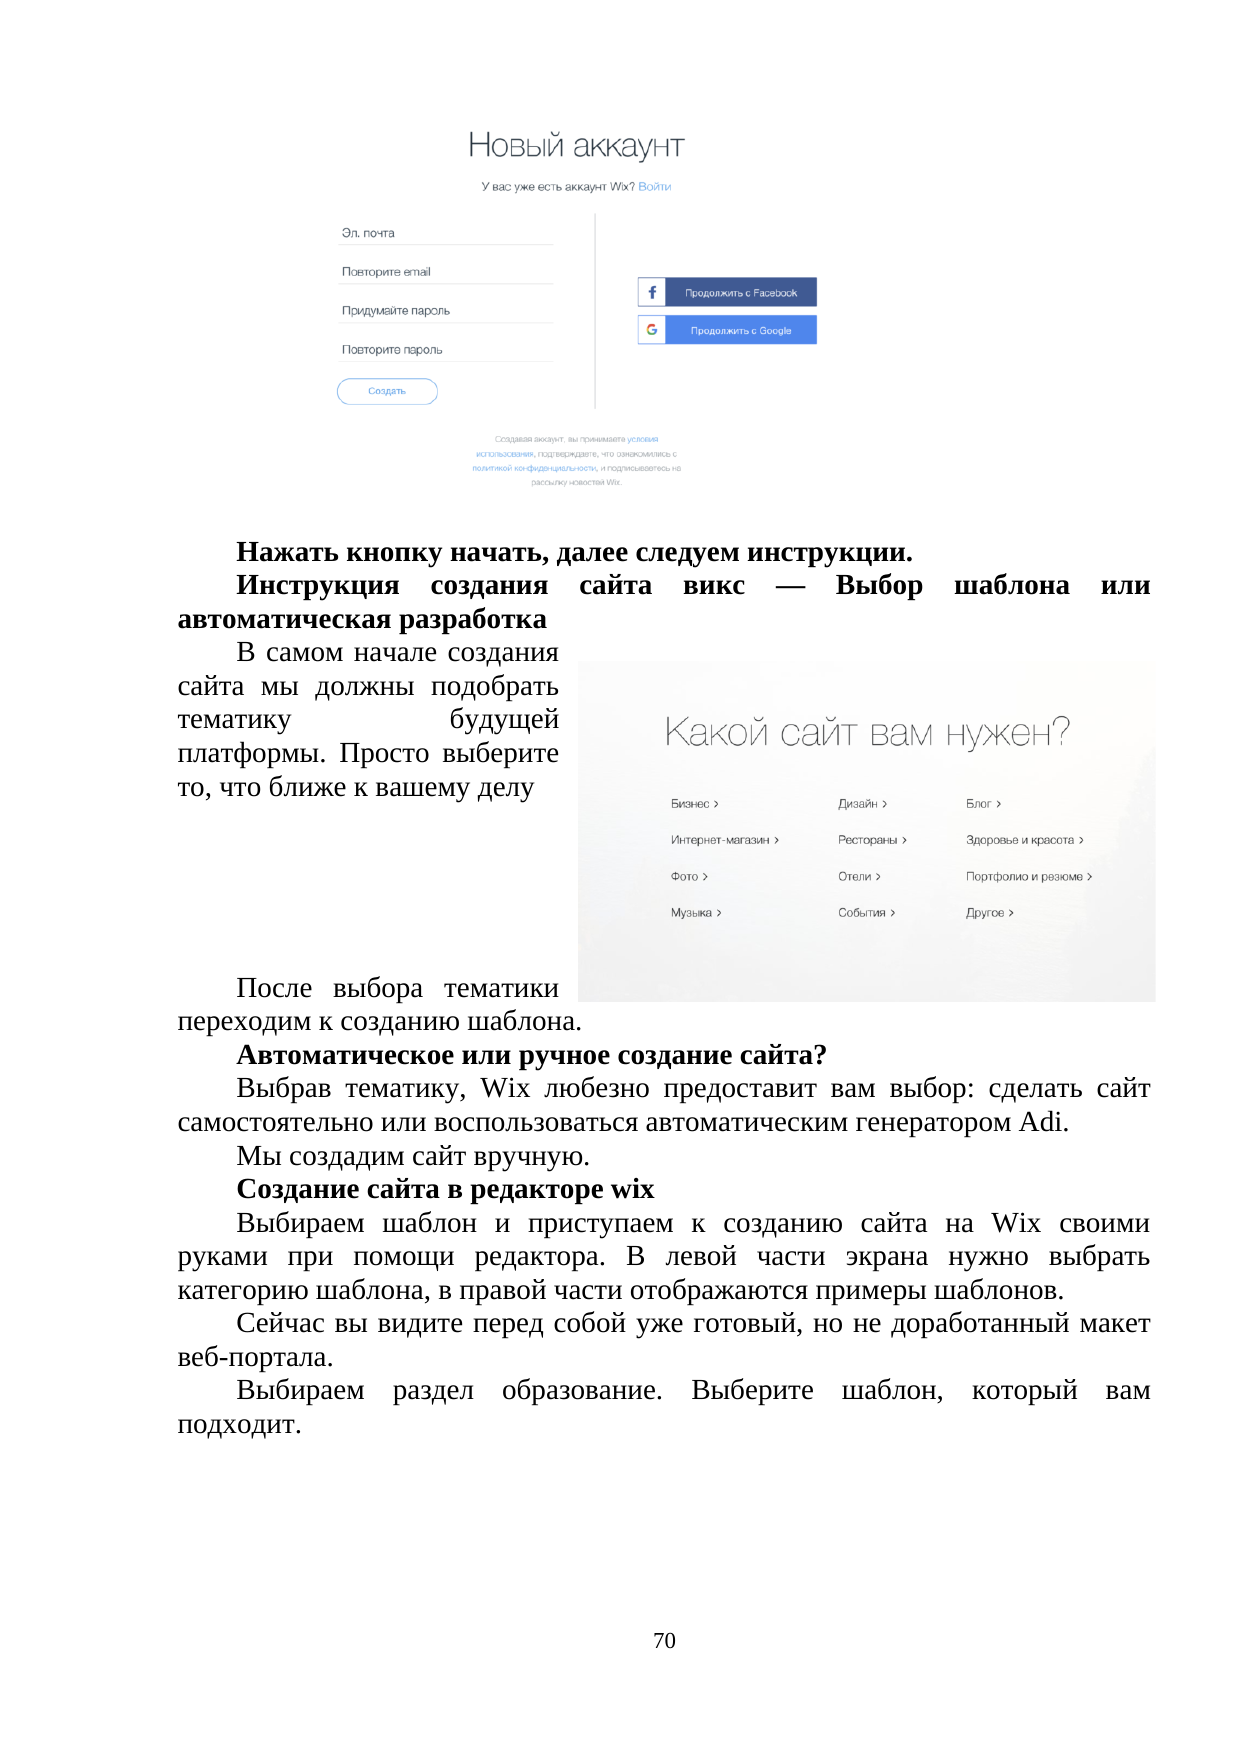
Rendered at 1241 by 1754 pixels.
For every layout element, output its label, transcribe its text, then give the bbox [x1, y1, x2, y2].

text Нажать кнопку начать, далее следуем инструкции. [177, 534, 1152, 567]
text Выбираем раздел образование. Выберите шаблон, который вам подходит. [177, 1372, 1152, 1439]
text Сейчас вы видите перед собой уже готовый, но не доработанный макет веб-портала. [177, 1305, 1152, 1372]
text Создание сайта в редакторе wix [177, 1171, 1152, 1205]
text Выбрав тематику, Wix любезно предоставит вам выбор: сделать сайт самостоятельно или воспользоваться автоматическим генератором Adi. [177, 1071, 1152, 1138]
picture [273, 88, 919, 501]
text Инструкция создания сайта викс — Выбор шаблона или автоматическая разработка [177, 567, 1152, 634]
picture [578, 661, 1156, 1002]
text Автоматическое или ручное создание сайта? [177, 1037, 1152, 1071]
text После выбора тематики переходим к созданию шаблона. [177, 970, 1152, 1037]
text Мы создадим сайт вручную. [177, 1138, 1152, 1171]
text Выбираем шаблон и приступаем к созданию сайта на Wix своими руками при помощи редактора. В левой части экрана нужно выбрать категорию шаблона, в правой части отображаются примеры шаблонов. [177, 1205, 1152, 1305]
text В самом начале создания сайта мы должны подобрать тематику будущей платформы. Просто выберите то, что ближе к вашему делу [177, 634, 1152, 802]
